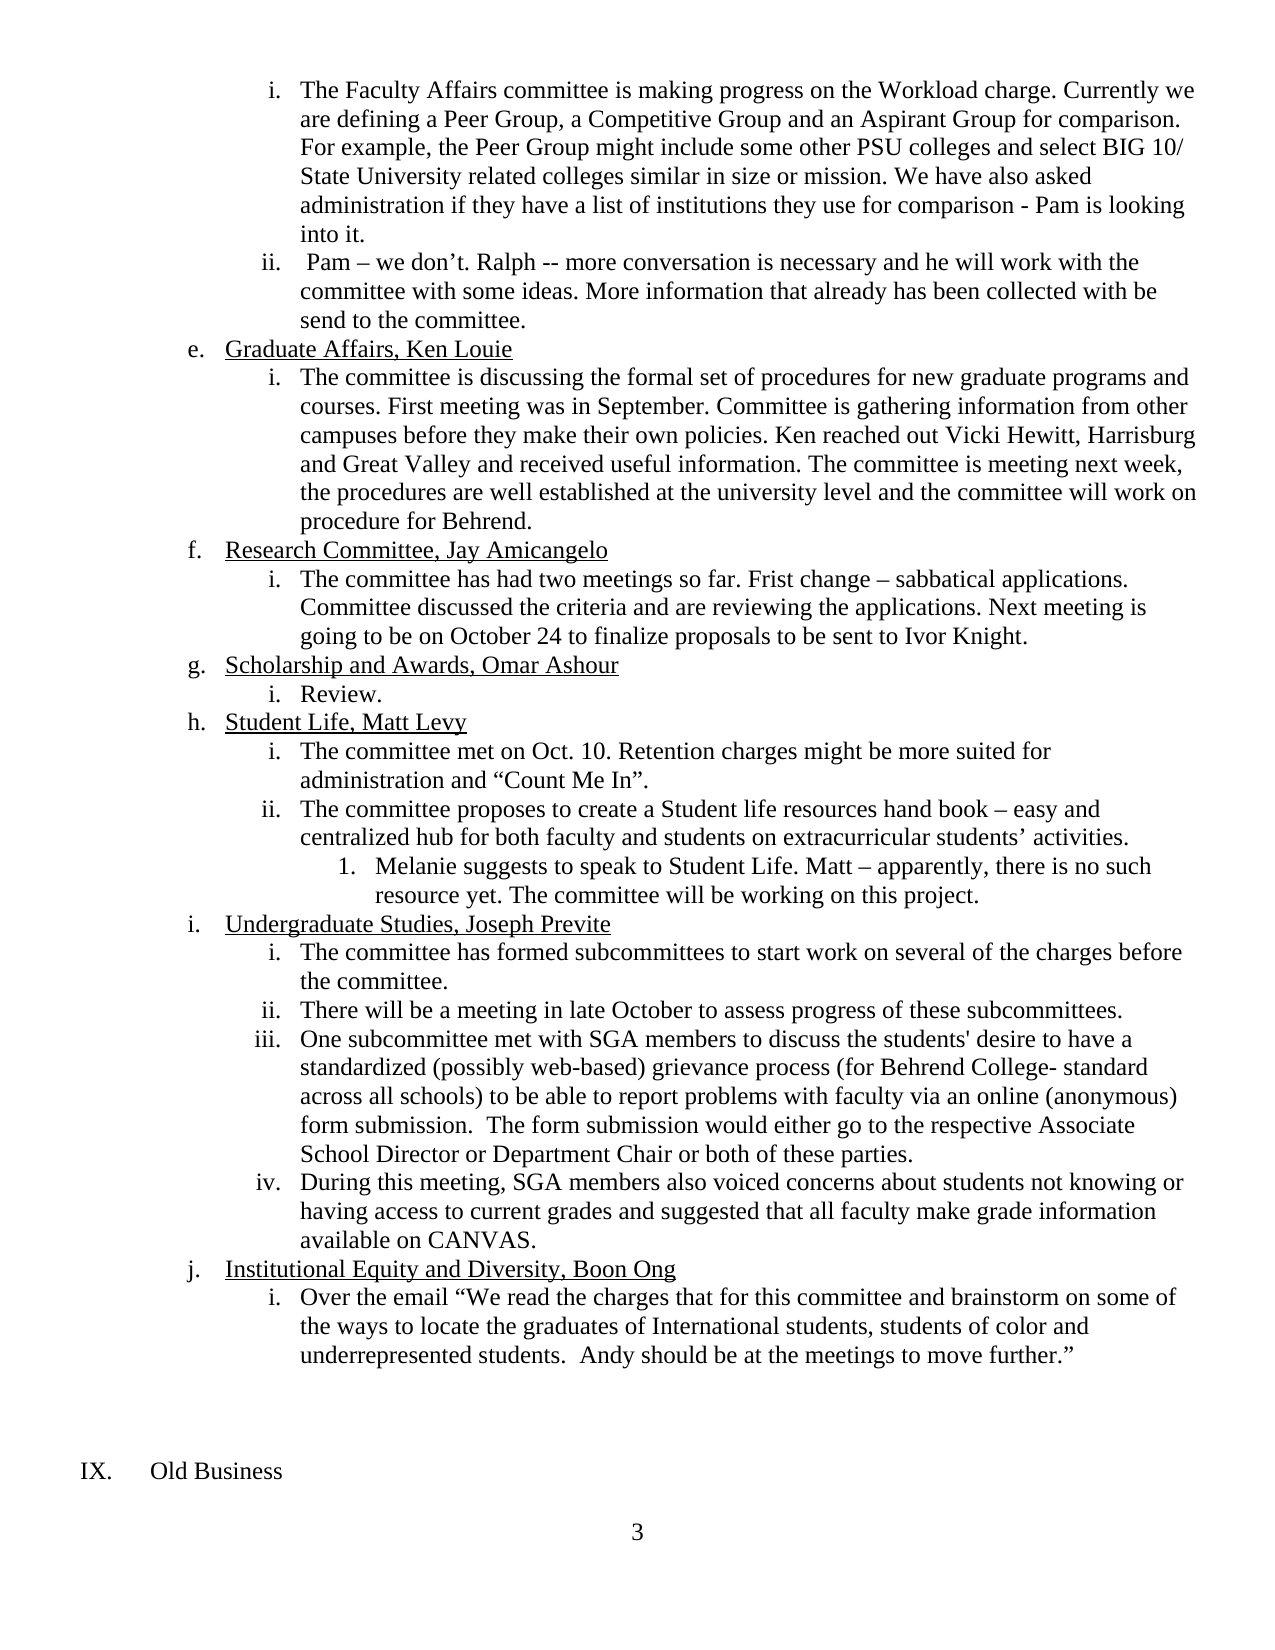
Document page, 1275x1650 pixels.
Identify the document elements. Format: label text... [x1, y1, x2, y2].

list One subcommittee met with SGA members to discuss the students' desire to have a standardized (possibly web-based) grievance process (for Behrend College- standard across all schools) to be able to report problems with faculty via an online (anonymous) form submission. The form submission would either go to the respective Associate School Director or Department Chair or both of these parties. [281, 1024, 1200, 1167]
list Undergraduate Studies, Joseph Previte [187, 909, 1200, 937]
list Review. [281, 679, 1200, 707]
list Student Life, Matt Levy [187, 707, 1200, 736]
list The committee proposes to create a Student life resources hand book – easy and centralized hub for both faculty and students on extracurricular students’ activities. [281, 794, 1200, 851]
list The Faculty Affairs committee is making progress on the Workload charge. Currently we are defining a Peer Group, a Competitive Group and an Aspirant Group for comparison. For example, the Peer Group might include some other PSU colleges and select BIG 10/ State University related colleges similar in size or mission. We have also asked administration if they have a list of institutions they use for comparison - Pam is looking into it. [281, 75, 1200, 247]
list Pam – we don’t. Ralph -- more conversation is necessary and he will work with the committee with some ideas. More information that already has been collected with be send to the committee. [281, 247, 1200, 334]
list The committee has had two meetings so far. Frist change – sabbatical applications. Committee discussed the criteria and are reviewing the applications. Next meeting is going to be on October 24 to finalize proposals to be sent to Ivor Knight. [281, 564, 1200, 650]
list Melanie suggests to speak to Student Life. Matt – apparently, there is no such resource yet. The committee will be working on this project. [337, 851, 1200, 909]
list There will be a meeting in late October to assess progress of these subcommittees. [281, 995, 1200, 1024]
list Scholarship and Awards, Omar Ashour [187, 650, 1200, 679]
list Over the email “We read the charges that for this committee and brainstorm on some of the ways to locate the graduates of International students, students of color and underrepresented students. Andy should be at the meetings to move further.” [281, 1282, 1200, 1369]
list The committee is discussing the formal set of procedures for new graduate programs and courses. First meeting was in September. Committee is gathering information from other campuses before they make their own policies. Ken reached out Vicki Hewitt, Harrisburg and Great Valley and received useful information. The committee is meeting next week, the procedures are well established at the university level and the committee will work on procedure for Behrend. [281, 362, 1200, 535]
list Institutional Equity and Diversity, Boon Ong [187, 1254, 1200, 1282]
list The committee met on Oct. 10. Retention charges might be more suited for administration and “Count Me In”. [281, 736, 1200, 794]
list Graduate Affairs, Ken Louie [187, 334, 1200, 362]
list Old Business [112, 1456, 1200, 1484]
list Research Committee, Jay Amicangelo [187, 535, 1200, 564]
list During this meeting, SGA members also voiced concerns about students not knowing or having access to current grades and suggested that all faculty make grade information available on CANVAS. [281, 1167, 1200, 1254]
list The committee has formed subcommittees to start work on several of the charges before the committee. [281, 937, 1200, 995]
